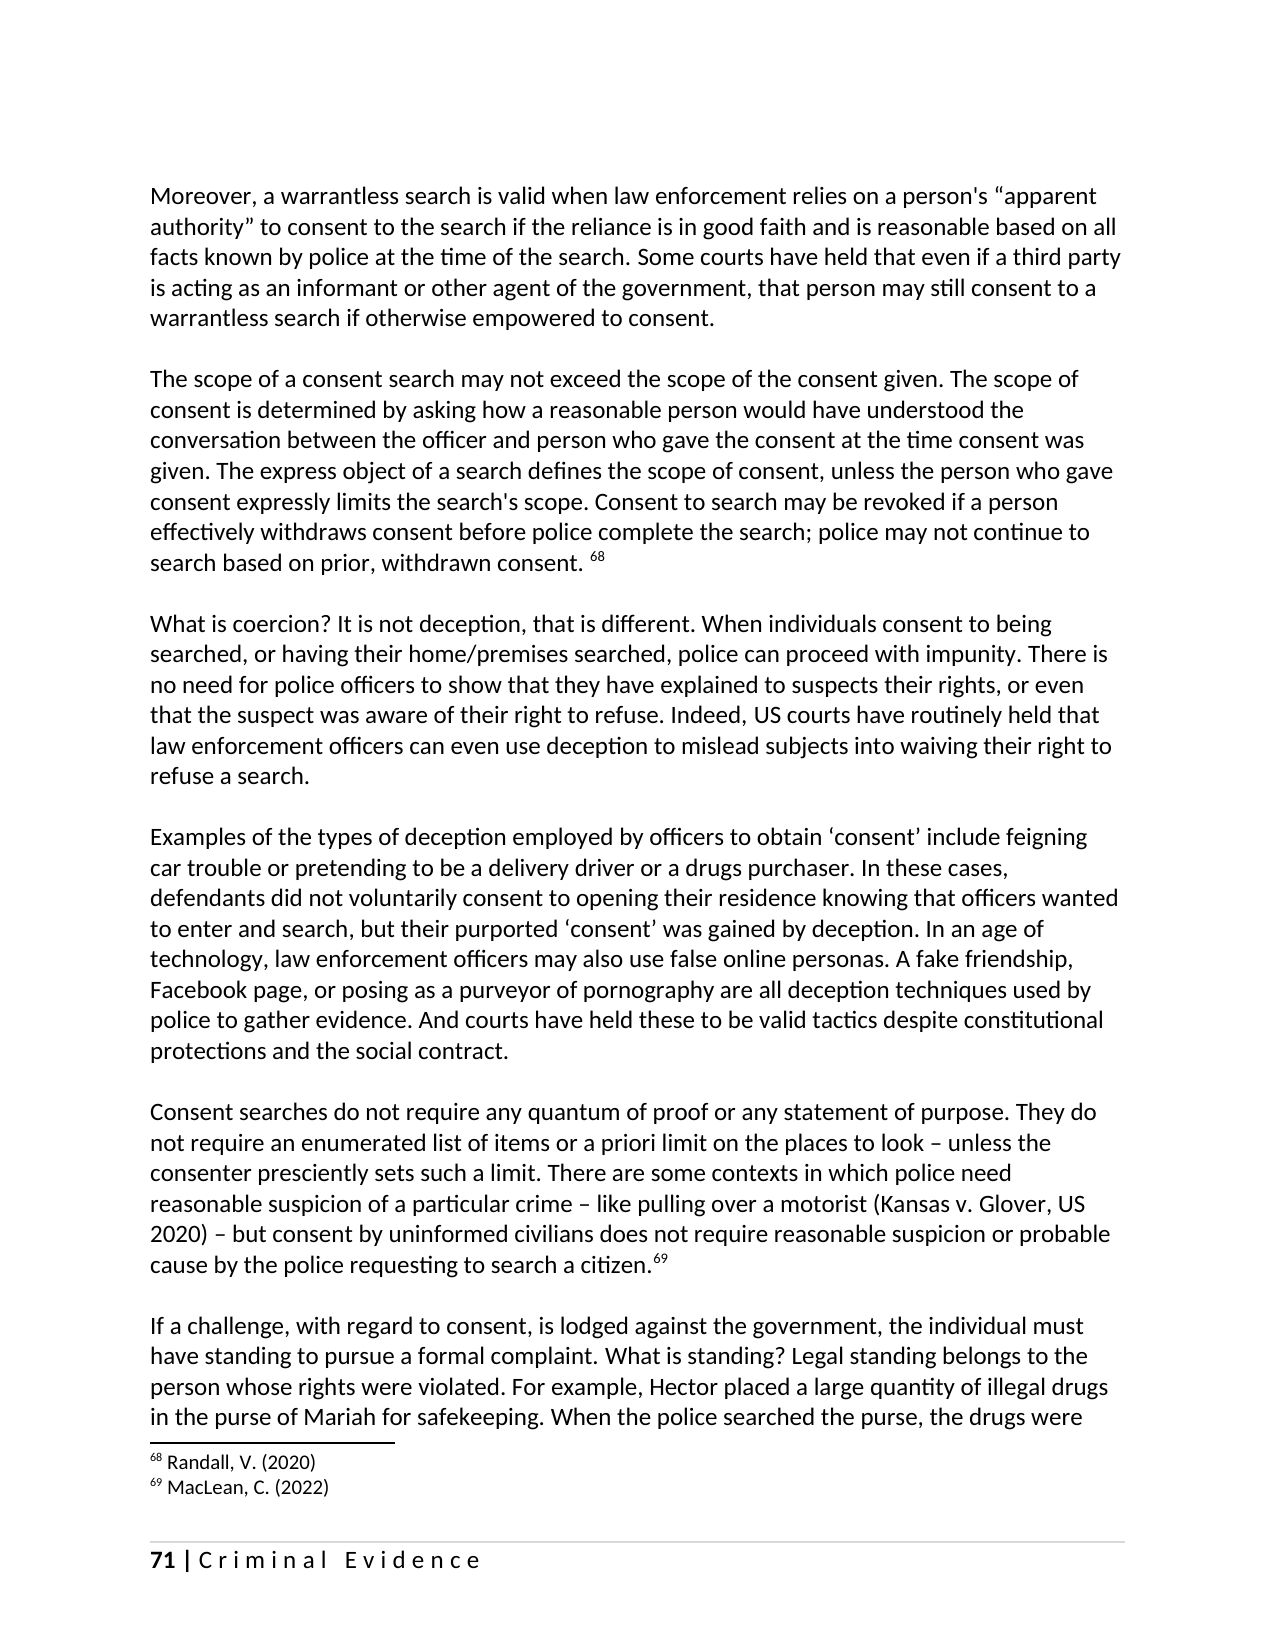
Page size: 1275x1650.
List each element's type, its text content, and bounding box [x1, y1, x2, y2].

text What is coercion? It is not deception, that is different. When individuals consent to being searched, or having their home/premises searched, police can proceed with impunity. There is no need for police officers to show that they have explained to suspects their rights, or even that the suspect was aware of their right to refuse. Indeed, US courts have routinely held that law enforcement officers can even use deception to mislead subjects into waiving their right to refuse a search. [150, 608, 1125, 791]
text The scope of a consent search may not exceed the scope of the consent given. The scope of consent is determined by asking how a reasonable person would have understood the conversation between the officer and person who gave the consent at the time consent was given. The express object of a search defines the scope of consent, unless the person who gave consent expressly limits the search's scope. Consent to search may be revoked if a person effectively withdraws consent before police complete the search; police may not continue to search based on prior, withdrawn consent. [150, 364, 1125, 577]
text Examples of the types of deception employed by officers to obtain ‘consent’ include feigning car trouble or pretending to be a delivery driver or a drugs purchaser. In these cases, defendants did not voluntarily consent to opening their residence knowing that officers wanted to enter and search, but their purported ‘consent’ was gained by deception. In an age of technology, law enforcement officers may also use false online personas. A fake friendship, Facebook page, or posing as a purveyor of pornography are all deception techniques used by police to gather evidence. And courts have held these to be valid tactics despite constitutional protections and the social contract. [150, 821, 1125, 1066]
text Consent searches do not require any quantum of proof or any statement of purpose. They do not require an enumerated list of items or a priori limit on the places to look – unless the consenter presciently sets such a limit. There are some contexts in which police need reasonable suspicion of a particular crime – like pulling over a motorist (Kansas v. Glover, US 2020) – but consent by uninformed civilians does not require reasonable suspicion or probable cause by the police requesting to search a citizen. [150, 1096, 1125, 1279]
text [150, 1310, 1125, 1432]
text Moreover, a warrantless search is valid when law enforcement relies on a person's “apparent authority” to consent to the search if the reliance is in good faith and is reasonable based on all facts known by police at the time of the search. Some courts have held that even if a third party is acting as an informant or other agent of the government, that person may still consent to a warrantless search if otherwise empowered to consent. [150, 181, 1125, 333]
